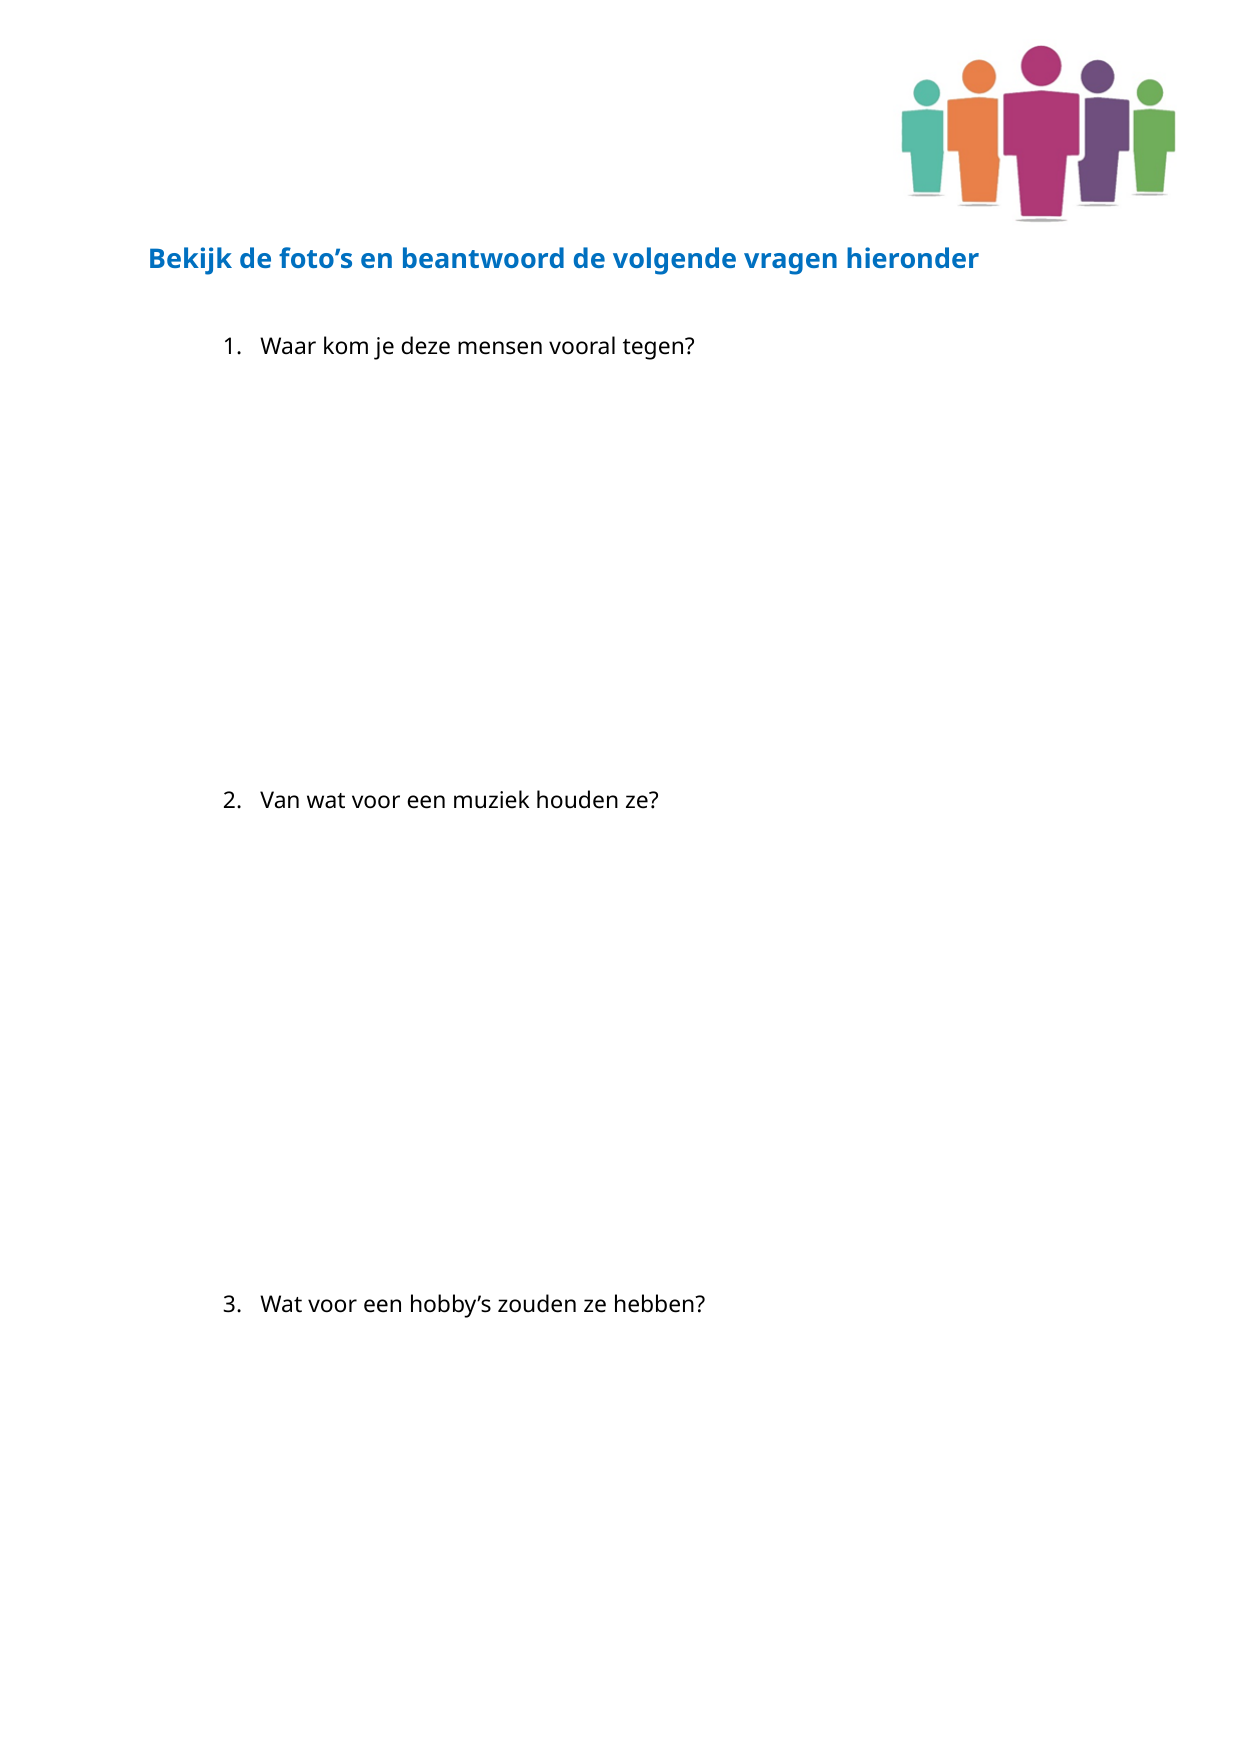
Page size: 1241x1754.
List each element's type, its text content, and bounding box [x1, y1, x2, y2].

list Van wat voor een muziek houden ze? [223, 784, 1093, 815]
picture [892, 39, 1180, 232]
list Wat voor een hobby’s zouden ze hebben? [223, 1288, 1093, 1319]
subtitle Bekijk de foto’s en beantwoord de volgende vragen hieronder [148, 240, 1093, 277]
list Waar kom je deze mensen vooral tegen? [223, 330, 1093, 361]
